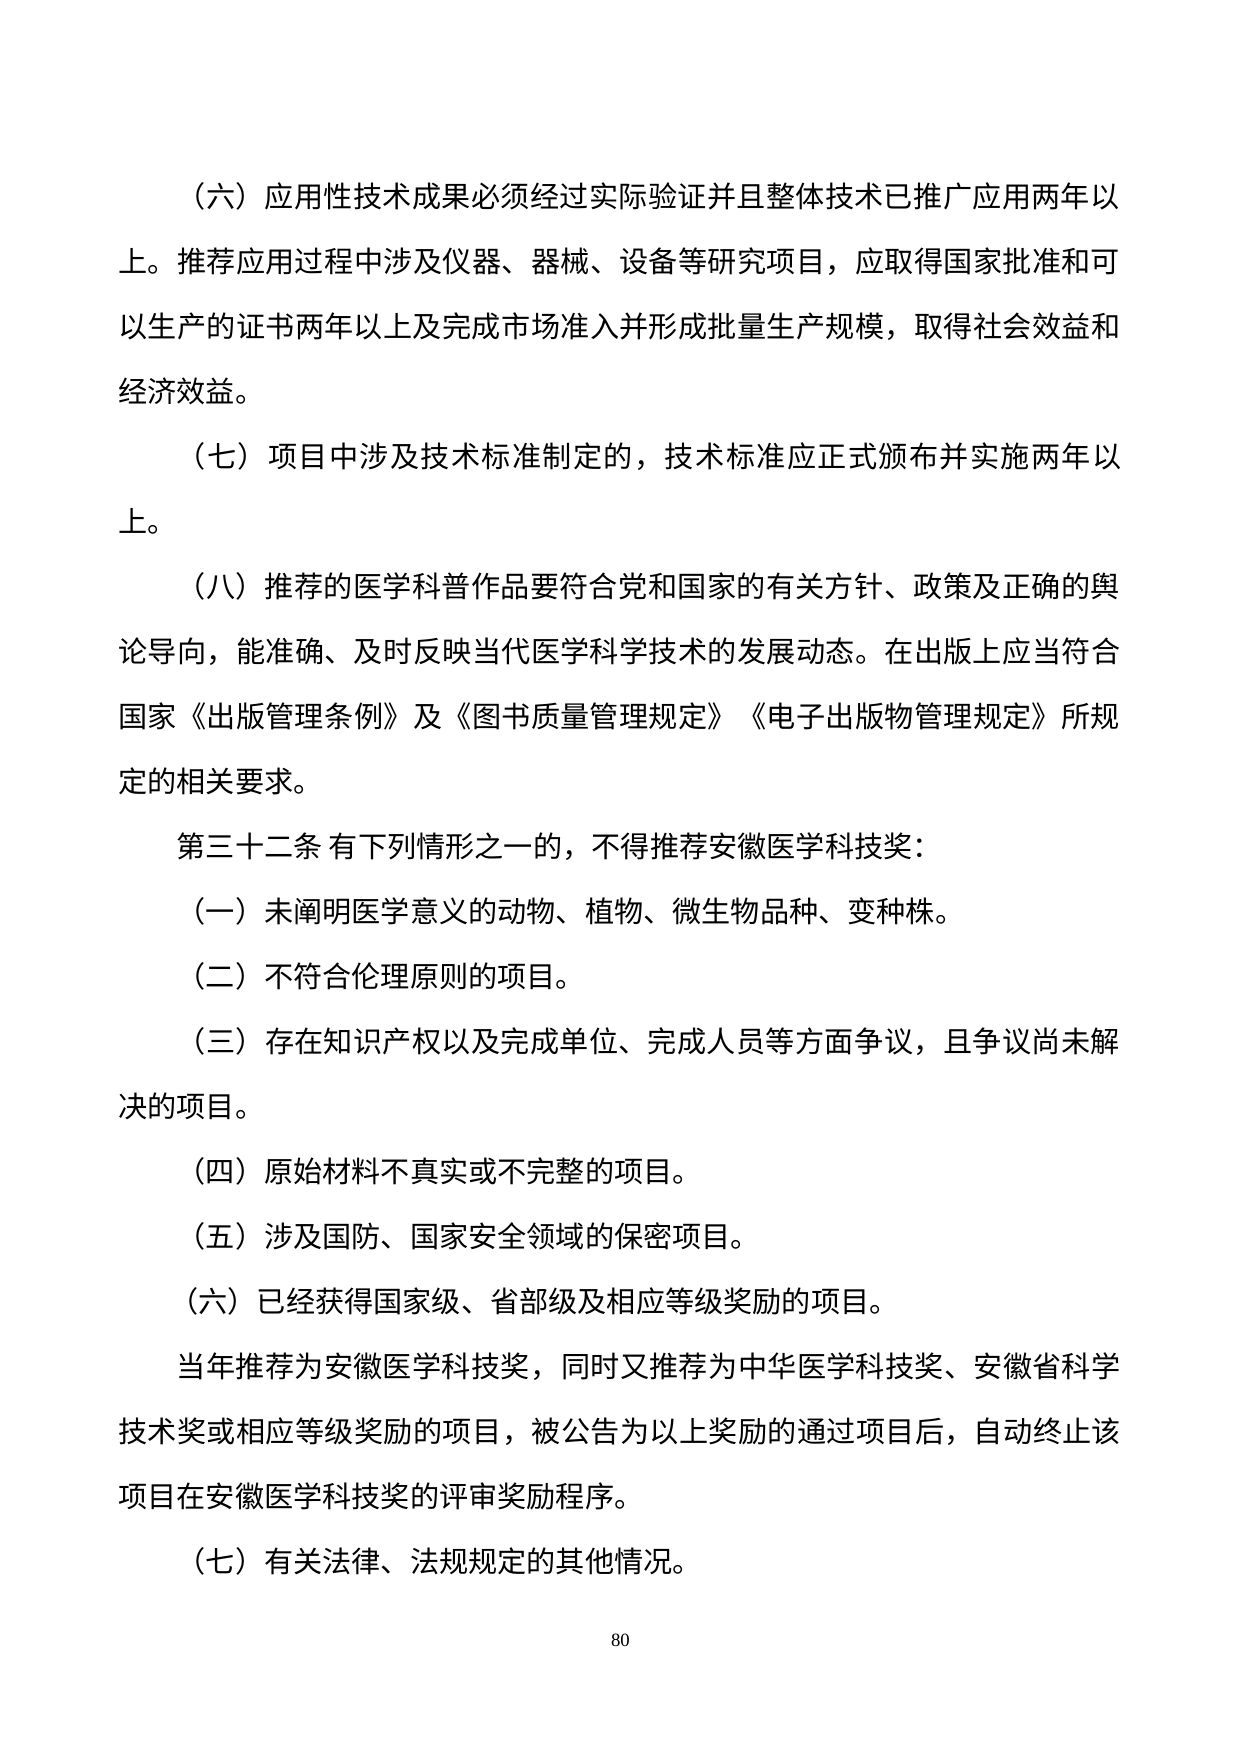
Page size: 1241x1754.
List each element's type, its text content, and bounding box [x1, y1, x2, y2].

text （五）涉及国防、国家安全领域的保密项目。 [118, 1202, 1122, 1267]
text （八）推荐的医学科普作品要符合党和国家的有关方针、政策及正确的舆论导向，能准确、及时反映当代医学科学技术的发展动态。在出版上应当符合国家《出版管理条例》及《图书质量管理规定》《电子出版物管理规定》所规定的相关要求。 [118, 552, 1122, 812]
text 第三十二条 有下列情形之一的，不得推荐安徽医学科技奖： [118, 812, 1122, 877]
text 当年推荐为安徽医学科技奖，同时又推荐为中华医学科技奖、安徽省科学技术奖或相应等级奖励的项目，被公告为以上奖励的通过项目后，自动终止该项目在安徽医学科技奖的评审奖励程序。 [118, 1332, 1122, 1527]
text （七）项目中涉及技术标准制定的，技术标准应正式颁布并实施两年以上。 [118, 422, 1122, 552]
text （六）应用性技术成果必须经过实际验证并且整体技术已推广应用两年以上。推荐应用过程中涉及仪器、器械、设备等研究项目，应取得国家批准和可以生产的证书两年以上及完成市场准入并形成批量生产规模，取得社会效益和经济效益。 [118, 162, 1122, 422]
text （六）已经获得国家级、省部级及相应等级奖励的项目。 [140, 1267, 1122, 1332]
text （四）原始材料不真实或不完整的项目。 [118, 1137, 1122, 1202]
text （二）不符合伦理原则的项目。 [118, 942, 1122, 1007]
text （三）存在知识产权以及完成单位、完成人员等方面争议，且争议尚未解决的项目。 [118, 1007, 1122, 1137]
text （七）有关法律、法规规定的其他情况。 [118, 1527, 1122, 1592]
text （一）未阐明医学意义的动物、植物、微生物品种、变种株。 [118, 877, 1122, 942]
